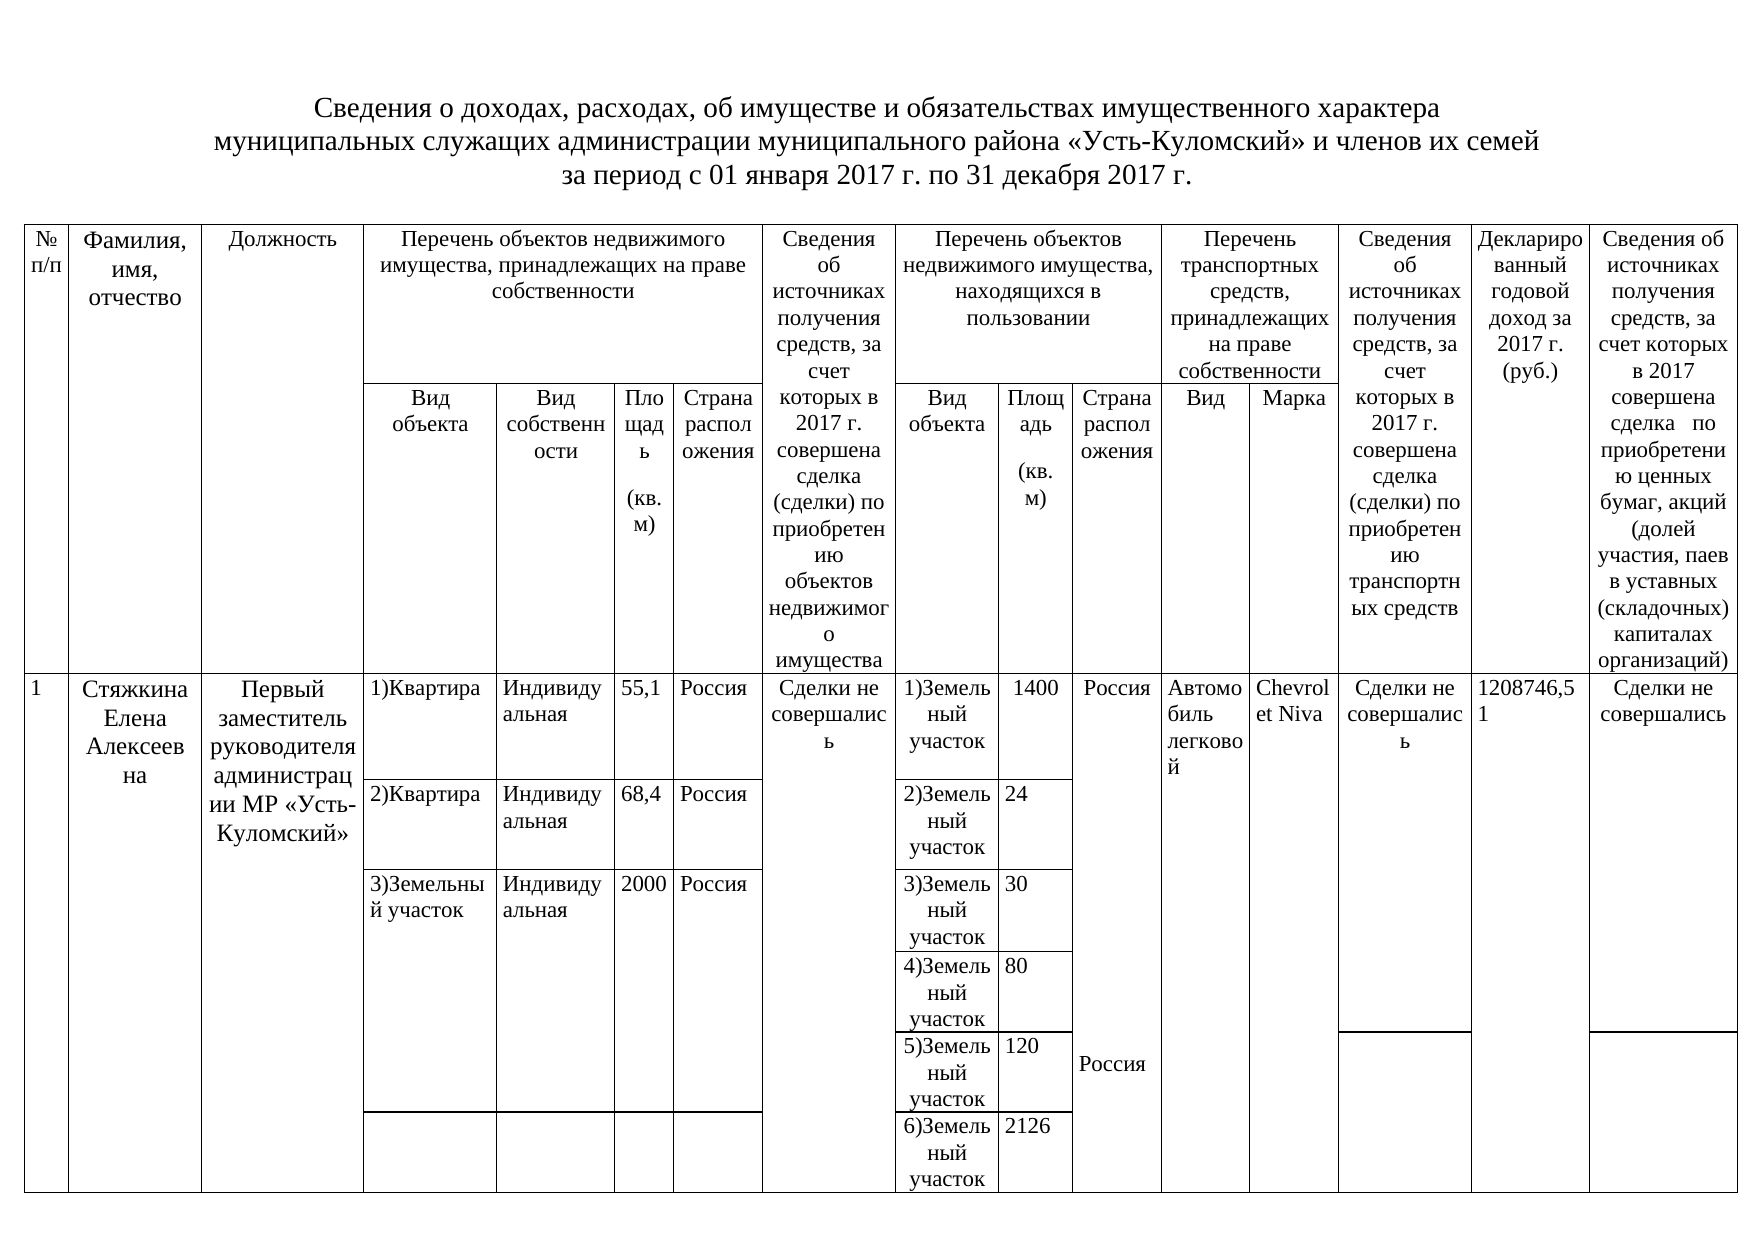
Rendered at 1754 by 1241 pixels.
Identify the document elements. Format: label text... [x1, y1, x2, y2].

table_header Декларированный годовой доход за 2017 г. (руб.) [1472, 225, 1589, 673]
table_cell Вид собственности [497, 384, 614, 673]
table_cell 55,1 [615, 674, 673, 779]
table_header Фамилия, имя, отчество [69, 225, 201, 673]
table_cell Вид объекта [896, 384, 998, 673]
table_cell 1400 [999, 674, 1072, 779]
table_cell 1208746,51 [1472, 674, 1589, 1192]
table_cell Chevrolet Niva [1250, 674, 1338, 1192]
table_cell 5)Земельный участок [896, 1033, 998, 1111]
table_cell Сделки не совершались [1339, 674, 1471, 1031]
table_cell 4)Земельный участок [896, 952, 998, 1031]
table_cell 3)Земельный участок [896, 870, 998, 951]
table_cell Страна расположения [674, 384, 762, 673]
table_cell Марка [1250, 384, 1338, 673]
table_cell Вид объекта [364, 384, 496, 673]
text Сведения о доходах, расходах, об имуществе и обязательствах имущественного характера [118, 90, 1636, 123]
table_cell 68,4 [615, 780, 673, 869]
table_cell 3)Земельный участок [364, 870, 496, 1111]
table_cell 30 [999, 870, 1072, 951]
table_cell Вид [1162, 384, 1249, 673]
table_cell [364, 1113, 496, 1192]
table_cell 1)Квартира [364, 674, 496, 779]
table_header Перечень объектов недвижимого имущества, находящихся в пользовании [896, 225, 1161, 383]
table_cell Площадь (кв. м) [615, 384, 673, 673]
table_cell [1590, 1033, 1737, 1192]
table_cell Россия [674, 780, 762, 869]
table_header Перечень объектов недвижимого имущества, принадлежащих на праве собственности [364, 225, 762, 383]
table_cell [1339, 1033, 1471, 1192]
table_header Сведения об источниках получения средств, за счет которых в 2017 совершена сделка по приобретению ценных бумаг, акций (долей участия, паев в уставных (складочных) капиталах организаций) [1590, 225, 1737, 673]
table_cell 1)Земельный участок [896, 674, 998, 779]
table_cell 24 [999, 780, 1072, 869]
table_cell Россия Россия [1073, 674, 1161, 1192]
table_cell Стяжкина Елена Алексеев на [69, 674, 201, 1192]
table_cell [615, 1113, 673, 1192]
table_header Сведения об источниках получения средств, за счет которых в 2017 г. совершена сделка (сделки) по приобретению транспортных средств [1339, 225, 1471, 673]
table_cell Страна расположения [1073, 384, 1161, 673]
table_cell Автомобиль легковой [1162, 674, 1249, 1192]
table_cell Первый заместитель руководителя администрации МР «Усть-Куломский» [202, 674, 363, 1192]
table_header Перечень транспортных средств, принадлежащих на праве собственности [1162, 225, 1338, 383]
table_cell [497, 1113, 614, 1192]
table_cell Площадь (кв. м) [999, 384, 1072, 673]
table_header № п/п [25, 225, 68, 673]
table_cell Россия [674, 870, 762, 1111]
table_header Должность [202, 225, 363, 673]
table_cell Индивидуальная [497, 870, 614, 1111]
table_cell 2)Земельный участок [896, 780, 998, 869]
text муниципальных служащих администрации муниципального района «Усть-Куломский» и членов их семей [118, 123, 1636, 157]
table_cell 120 [999, 1033, 1072, 1111]
table_header Сведения об источниках получения средств, за счет которых в 2017 г. совершена сделка (сделки) по приобретению объектов недвижимого имущества [763, 225, 895, 673]
table_cell 80 [999, 952, 1072, 1031]
table_cell Россия [674, 674, 762, 779]
table_cell 1 [25, 674, 68, 1192]
table_cell 2126 [999, 1113, 1072, 1192]
table_cell 6)Земельный участок [896, 1113, 998, 1192]
table_cell Сделки не совершались [763, 674, 895, 1192]
table_cell Индивидуальная [497, 780, 614, 869]
table_cell Сделки не совершались [1590, 674, 1737, 1031]
table_cell [674, 1113, 762, 1192]
table_cell 2000 [615, 870, 673, 1111]
table_cell Индивидуальная [497, 674, 614, 779]
text за период с 01 января 2017 г. по 31 декабря 2017 г. [118, 157, 1636, 190]
table_cell 2)Квартира [364, 780, 496, 869]
